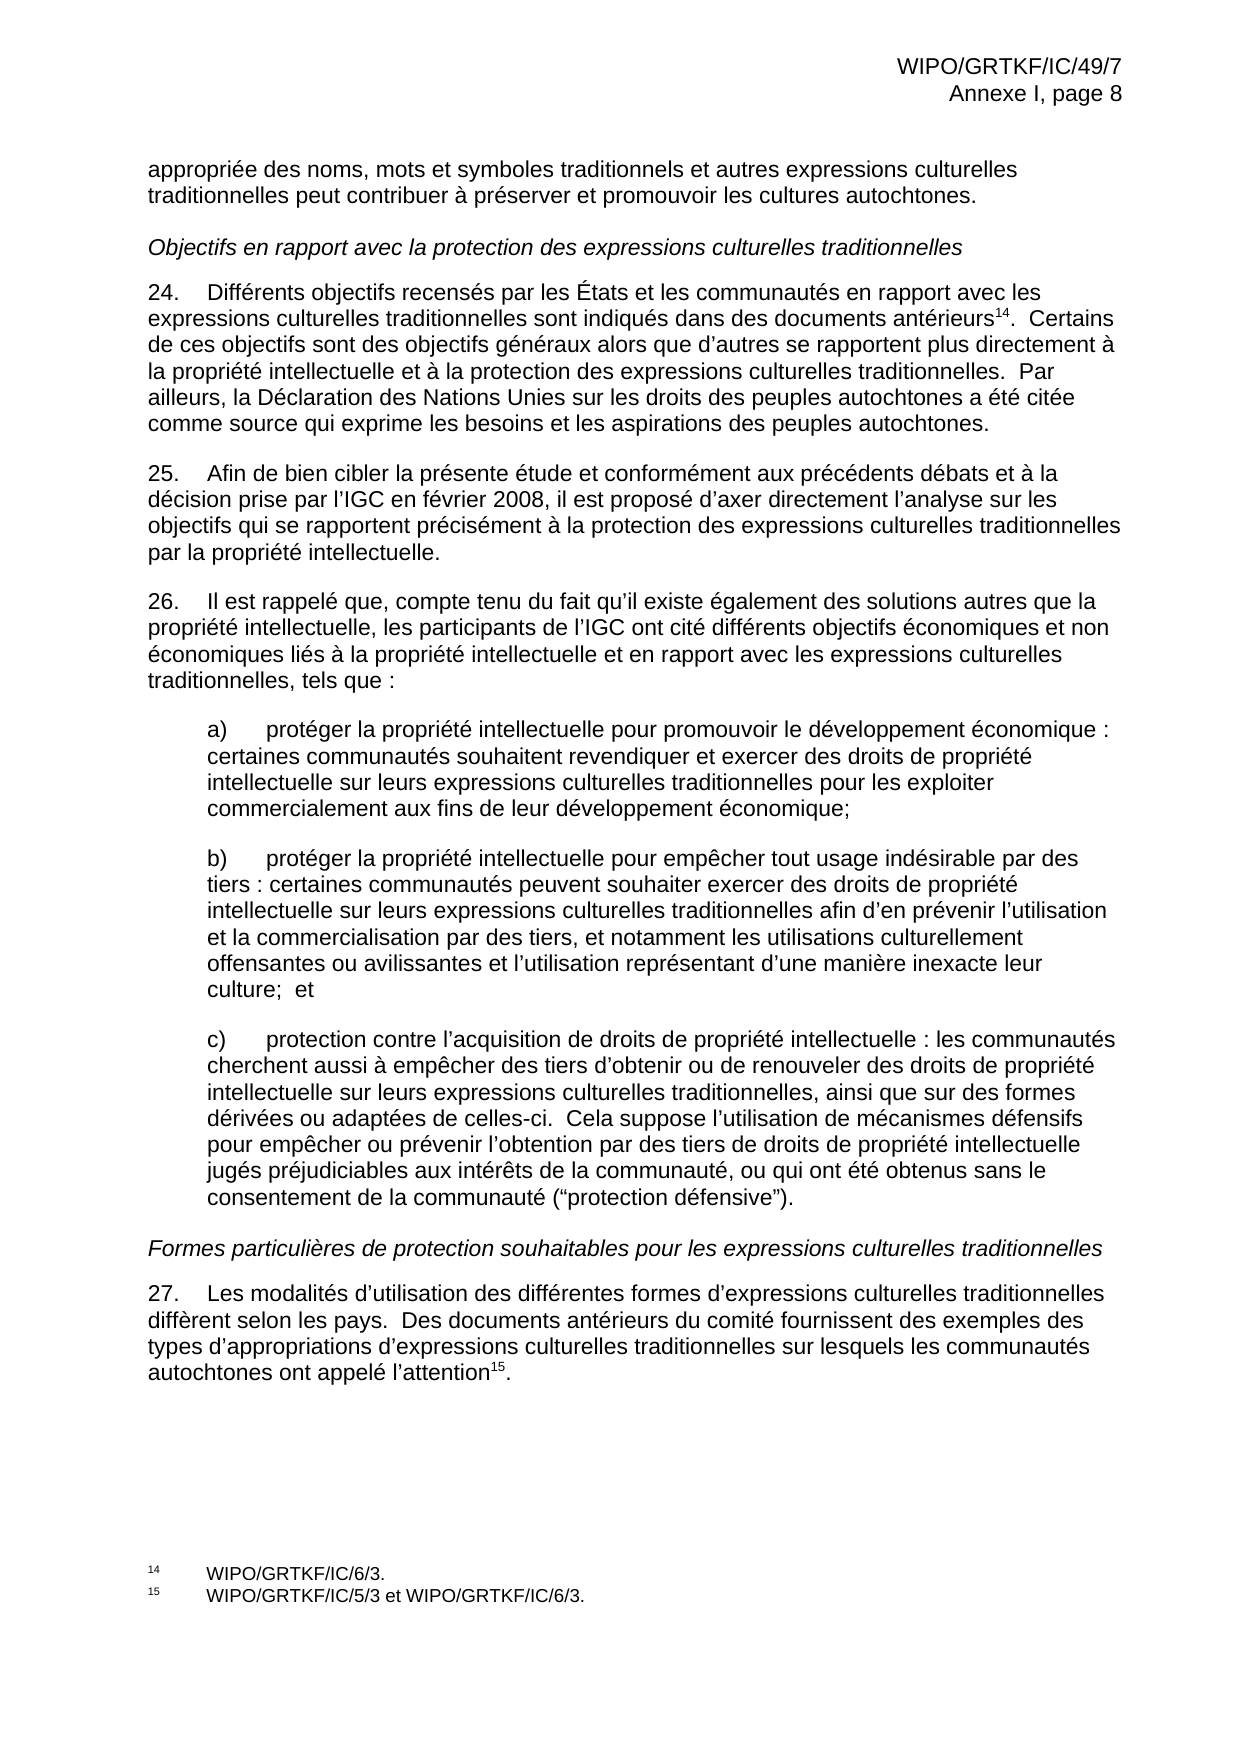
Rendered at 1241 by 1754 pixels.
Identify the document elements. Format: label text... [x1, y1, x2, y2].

list protéger la propriété intellectuelle pour promouvoir le développement économique : certaines communautés souhaitent revendiquer et exercer des droits de propriété intellectuelle sur leurs expressions culturelles traditionnelles pour les exploiter commercialement aux fins de leur développement économique; [207, 716, 1122, 822]
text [148, 156, 1122, 208]
subtitle Formes particulières de protection souhaitables pour les expressions culturelles traditionnelles [148, 1235, 1122, 1262]
subtitle Objectifs en rapport avec la protection des expressions culturelles traditionnelles [148, 233, 1122, 260]
text Les modalités d’utilisation des différentes formes d’expressions culturelles traditionnelles diffèrent selon les pays. Des documents antérieurs du comité fournissent des exemples des types d’appropriations d’expressions culturelles traditionnelles sur lesquels les communautés autochtones ont appelé l’attention. [148, 1280, 1122, 1386]
text Afin de bien cibler la présente étude et conformément aux précédents débats et à la décision prise par l’IGC en février 2008, il est proposé d’axer directement l’analyse sur les objectifs qui se rapportent précisément à la protection des expressions culturelles traditionnelles par la propriété intellectuelle. [148, 460, 1122, 565]
list protection contre l’acquisition de droits de propriété intellectuelle : les communautés cherchent aussi à empêcher des tiers d’obtenir ou de renouveler des droits de propriété intellectuelle sur leurs expressions culturelles traditionnelles, ainsi que sur des formes dérivées ou adaptées de celles-ci. Cela suppose l’utilisation de mécanismes défensifs pour empêcher ou prévenir l’obtention par des tiers de droits de propriété intellectuelle jugés préjudiciables aux intérêts de la communauté, ou qui ont été obtenus sans le consentement de la communauté (“protection défensive”). [207, 1026, 1122, 1210]
text Il est rappelé que, compte tenu du fait qu’il existe également des solutions autres que la propriété intellectuelle, les participants de l’IGC ont cité différents objectifs économiques et non économiques liés à la propriété intellectuelle et en rapport avec les expressions culturelles traditionnelles, tels que : [148, 588, 1122, 693]
text Différents objectifs recensés par les États et les communautés en rapport avec les expressions culturelles traditionnelles sont indiqués dans des documents antérieurs. Certains de ces objectifs sont des objectifs généraux alors que d’autres se rapportent plus directement à la propriété intellectuelle et à la protection des expressions culturelles traditionnelles. Par ailleurs, la Déclaration des Nations Unies sur les droits des peuples autochtones a été citée comme source qui exprime les besoins et les aspirations des peuples autochtones. [148, 279, 1122, 437]
list protéger la propriété intellectuelle pour empêcher tout usage indésirable par des tiers : certaines communautés peuvent souhaiter exercer des droits de propriété intellectuelle sur leurs expressions culturelles traditionnelles afin d’en prévenir l’utilisation et la commercialisation par des tiers, et notamment les utilisations culturellement offensantes ou avilissantes et l’utilisation représentant d’une manière inexacte leur culture; et [207, 845, 1122, 1003]
